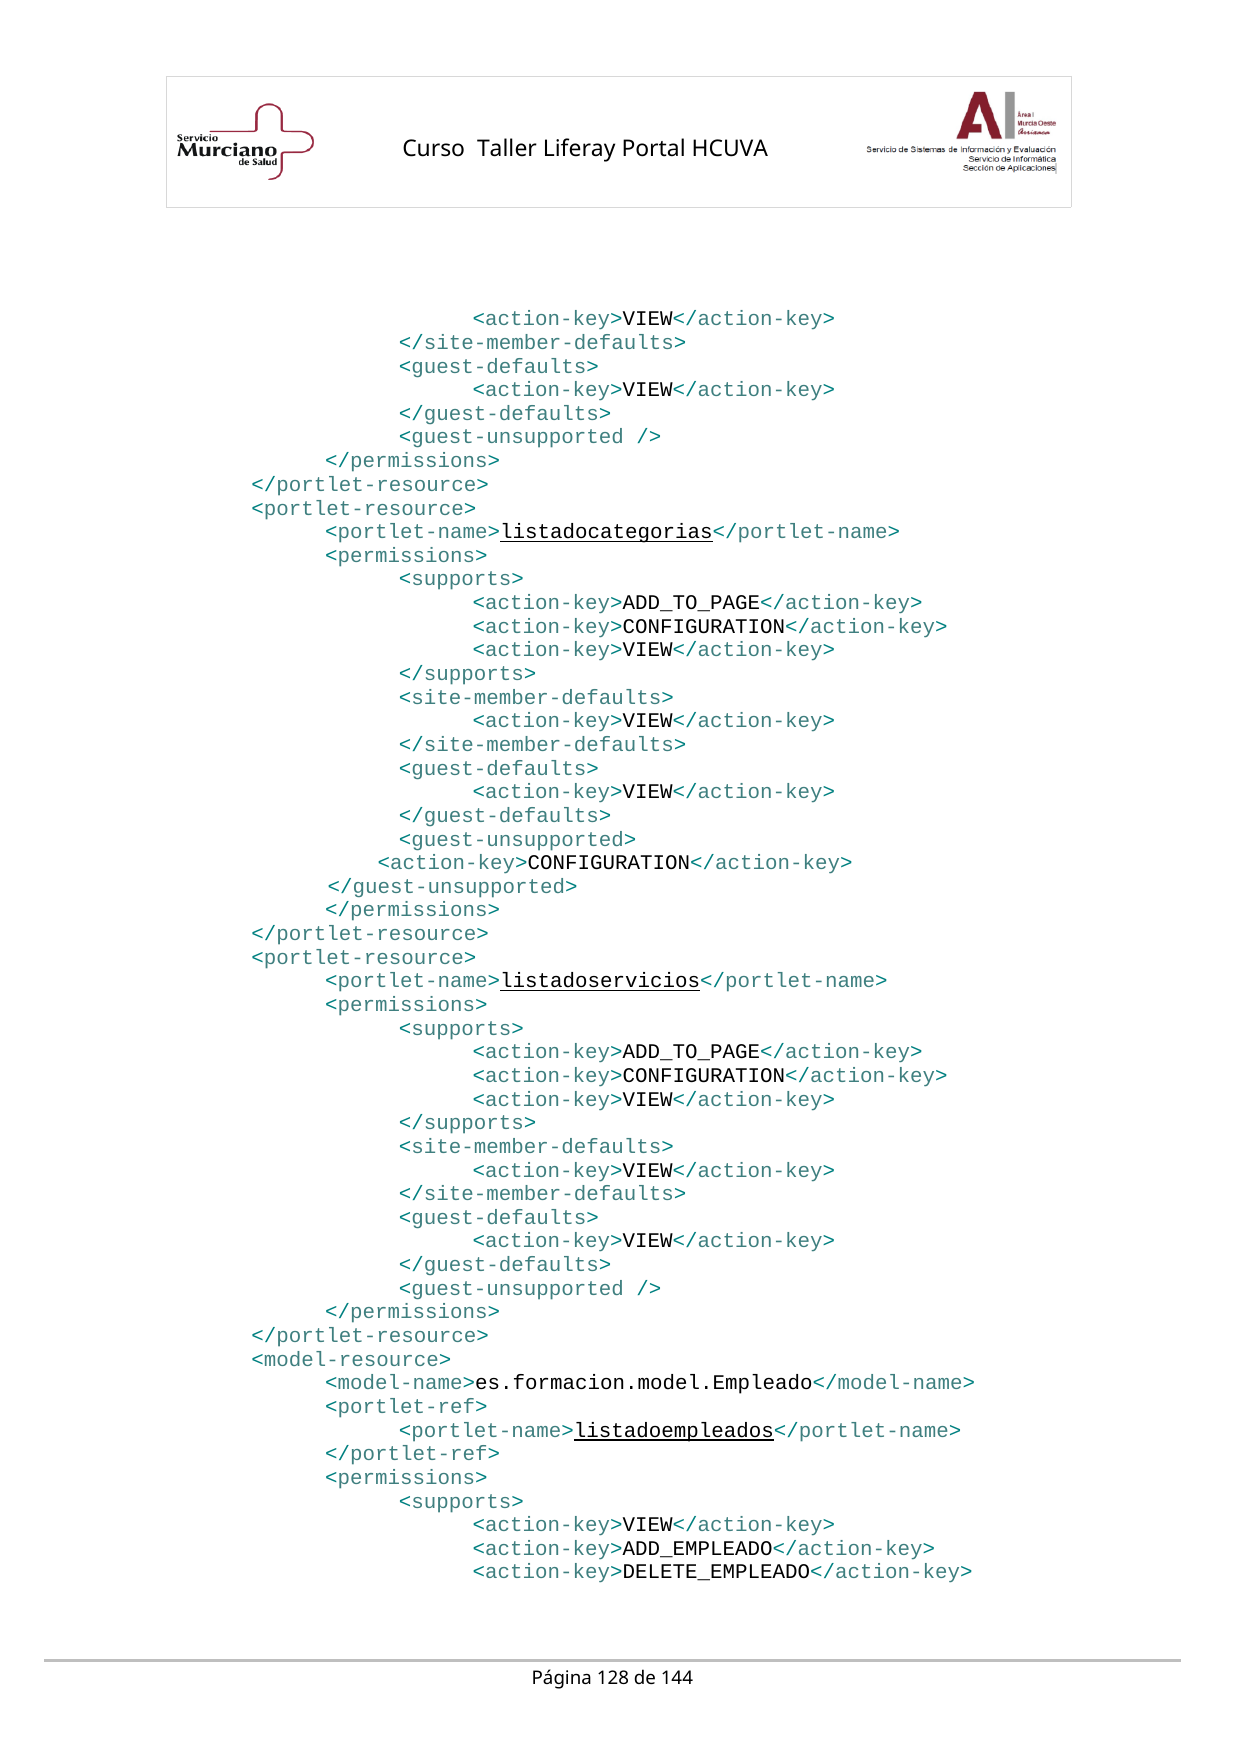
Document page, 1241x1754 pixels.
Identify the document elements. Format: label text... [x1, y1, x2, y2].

text <guest-unsupported /> [177, 427, 1063, 450]
text <action-key>CONFIGURATION</action-key> [177, 852, 1063, 876]
text <site-member-defaults> [177, 687, 1063, 710]
text </site-member-defaults> [177, 332, 1063, 356]
text </guest-defaults> [177, 1254, 1063, 1278]
text <action-key>CONFIGURATION</action-key> [177, 616, 1063, 639]
text </portlet-resource> [177, 923, 1063, 947]
text </guest-defaults> [177, 805, 1063, 828]
text </supports> [177, 1112, 1063, 1136]
text </guest-unsupported> [177, 876, 1063, 899]
text <action-key>ADD_EMPLEADO</action-key> [177, 1538, 1063, 1562]
text <guest-defaults> [177, 758, 1063, 781]
text <portlet-resource> [177, 497, 1063, 521]
text <site-member-defaults> [177, 1136, 1063, 1159]
text <guest-defaults> [177, 1207, 1063, 1231]
text <action-key>DELETE_EMPLEADO</action-key> [177, 1562, 1063, 1585]
text </permissions> [177, 1301, 1063, 1325]
text <action-key>VIEW</action-key> [177, 1159, 1063, 1183]
text <portlet-name>listadoempleados</portlet-name> [177, 1420, 1063, 1443]
text <permissions> [177, 545, 1063, 568]
picture [177, 103, 314, 180]
text <action-key>VIEW</action-key> [177, 308, 1063, 332]
text </site-member-defaults> [177, 1183, 1063, 1207]
text <guest-unsupported> [177, 828, 1063, 852]
text <guest-defaults> [177, 356, 1063, 379]
text <portlet-name>listadoservicios</portlet-name> [177, 970, 1063, 994]
text </supports> [177, 663, 1063, 687]
text <action-key>ADD_TO_PAGE</action-key> [177, 1041, 1063, 1065]
text <action-key>ADD_TO_PAGE</action-key> [177, 592, 1063, 616]
text <action-key>VIEW</action-key> [177, 710, 1063, 734]
text <action-key>VIEW</action-key> [177, 781, 1063, 805]
text <action-key>VIEW</action-key> [177, 379, 1063, 403]
text <portlet-ref> [177, 1396, 1063, 1420]
text <action-key>VIEW</action-key> [177, 1089, 1063, 1112]
text </permissions> [177, 450, 1063, 474]
text <permissions> [177, 994, 1063, 1018]
text <supports> [177, 568, 1063, 592]
text <portlet-name>listadocategorias</portlet-name> [177, 521, 1063, 545]
text <action-key>VIEW</action-key> [177, 1231, 1063, 1254]
text <supports> [177, 1491, 1063, 1514]
text </permissions> [177, 899, 1063, 923]
text <portlet-resource> [177, 947, 1063, 970]
text <guest-unsupported /> [177, 1278, 1063, 1301]
text <supports> [177, 1018, 1063, 1041]
text <permissions> [177, 1467, 1063, 1491]
text </site-member-defaults> [177, 734, 1063, 758]
text </portlet-resource> [177, 474, 1063, 497]
text </guest-defaults> [177, 403, 1063, 427]
text <model-name>es.formacion.model.Empleado</model-name> [177, 1372, 1063, 1396]
text <model-resource> [177, 1349, 1063, 1372]
text <action-key>VIEW</action-key> [177, 1514, 1063, 1538]
text </portlet-resource> [177, 1325, 1063, 1349]
text <action-key>VIEW</action-key> [177, 639, 1063, 663]
text </portlet-ref> [177, 1443, 1063, 1467]
text <action-key>CONFIGURATION</action-key> [177, 1065, 1063, 1089]
